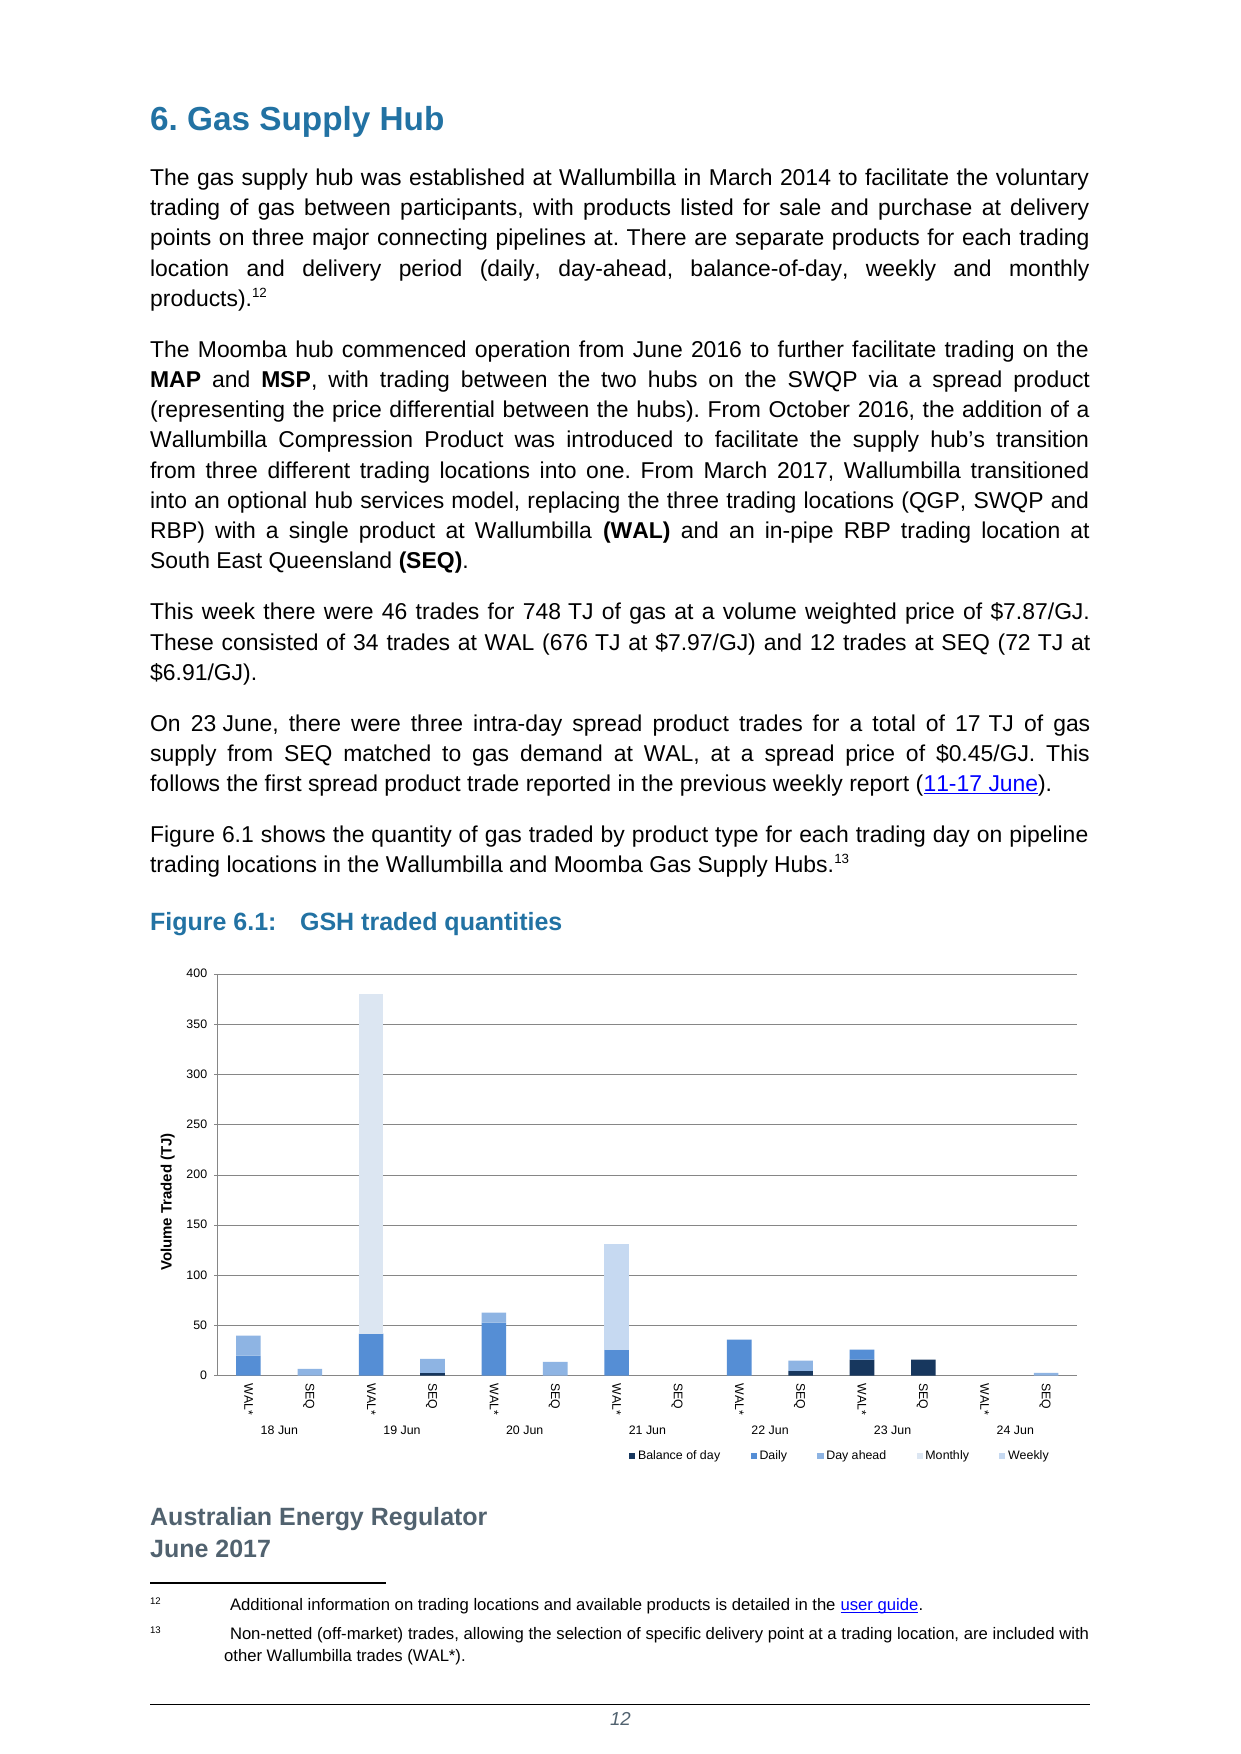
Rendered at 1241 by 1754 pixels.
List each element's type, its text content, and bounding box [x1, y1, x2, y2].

subtitle Australian Energy Regulator June 2017 [150, 1501, 1090, 1563]
text The gas supply hub was established at Wallumbilla in March 2014 to facilitate the voluntary trading of gas between participants, with products listed for sale and purchase at delivery points on three major connecting pipelines at. There are separate products for each trading location and delivery period (daily, day-ahead, balance-of-day, weekly and monthly products). [150, 164, 1090, 311]
text This week there were 46 trades for 748 TJ of gas at a volume weighted price of $7.87/GJ. These consisted of 34 trades at WAL (676 TJ at $7.97/GJ) and 12 trades at SEQ (72 TJ at $6.91/GJ). [150, 598, 1090, 685]
text On 23 June, there were three intra-day spread product trades for a total of 17 TJ of gas supply from SEQ matched to gas demand at WAL, at a spread price of $0.45/GJ. This follows the first spread product trade reported in the previous weekly report (11-17 June). [150, 710, 1090, 796]
text Figure 6.1 shows the quantity of gas traded by product type for each trading day on pipeline trading locations in the Wallumbilla and Moomba Gas Supply Hubs. [150, 821, 1090, 878]
text The Moomba hub commenced operation from June 2016 to further facilitate trading on the MAP and MSP, with trading between the two hubs on the SWQP via a spread product (representing the price differential between the hubs). From October 2016, the addition of a Wallumbilla Compression Product was introduced to facilitate the supply hub’s transition from three different trading locations into one. From March 2017, Wallumbilla transitioned into an optional hub services model, replacing the three trading locations (QGP, SWQP and RBP) with a single product at Wallumbilla (WAL) and an in-pipe RBP trading location at South East Queensland (SEQ). [150, 336, 1090, 573]
subtitle 6. Gas Supply Hub [150, 99, 1090, 137]
list GSH traded quantities [150, 907, 1090, 935]
